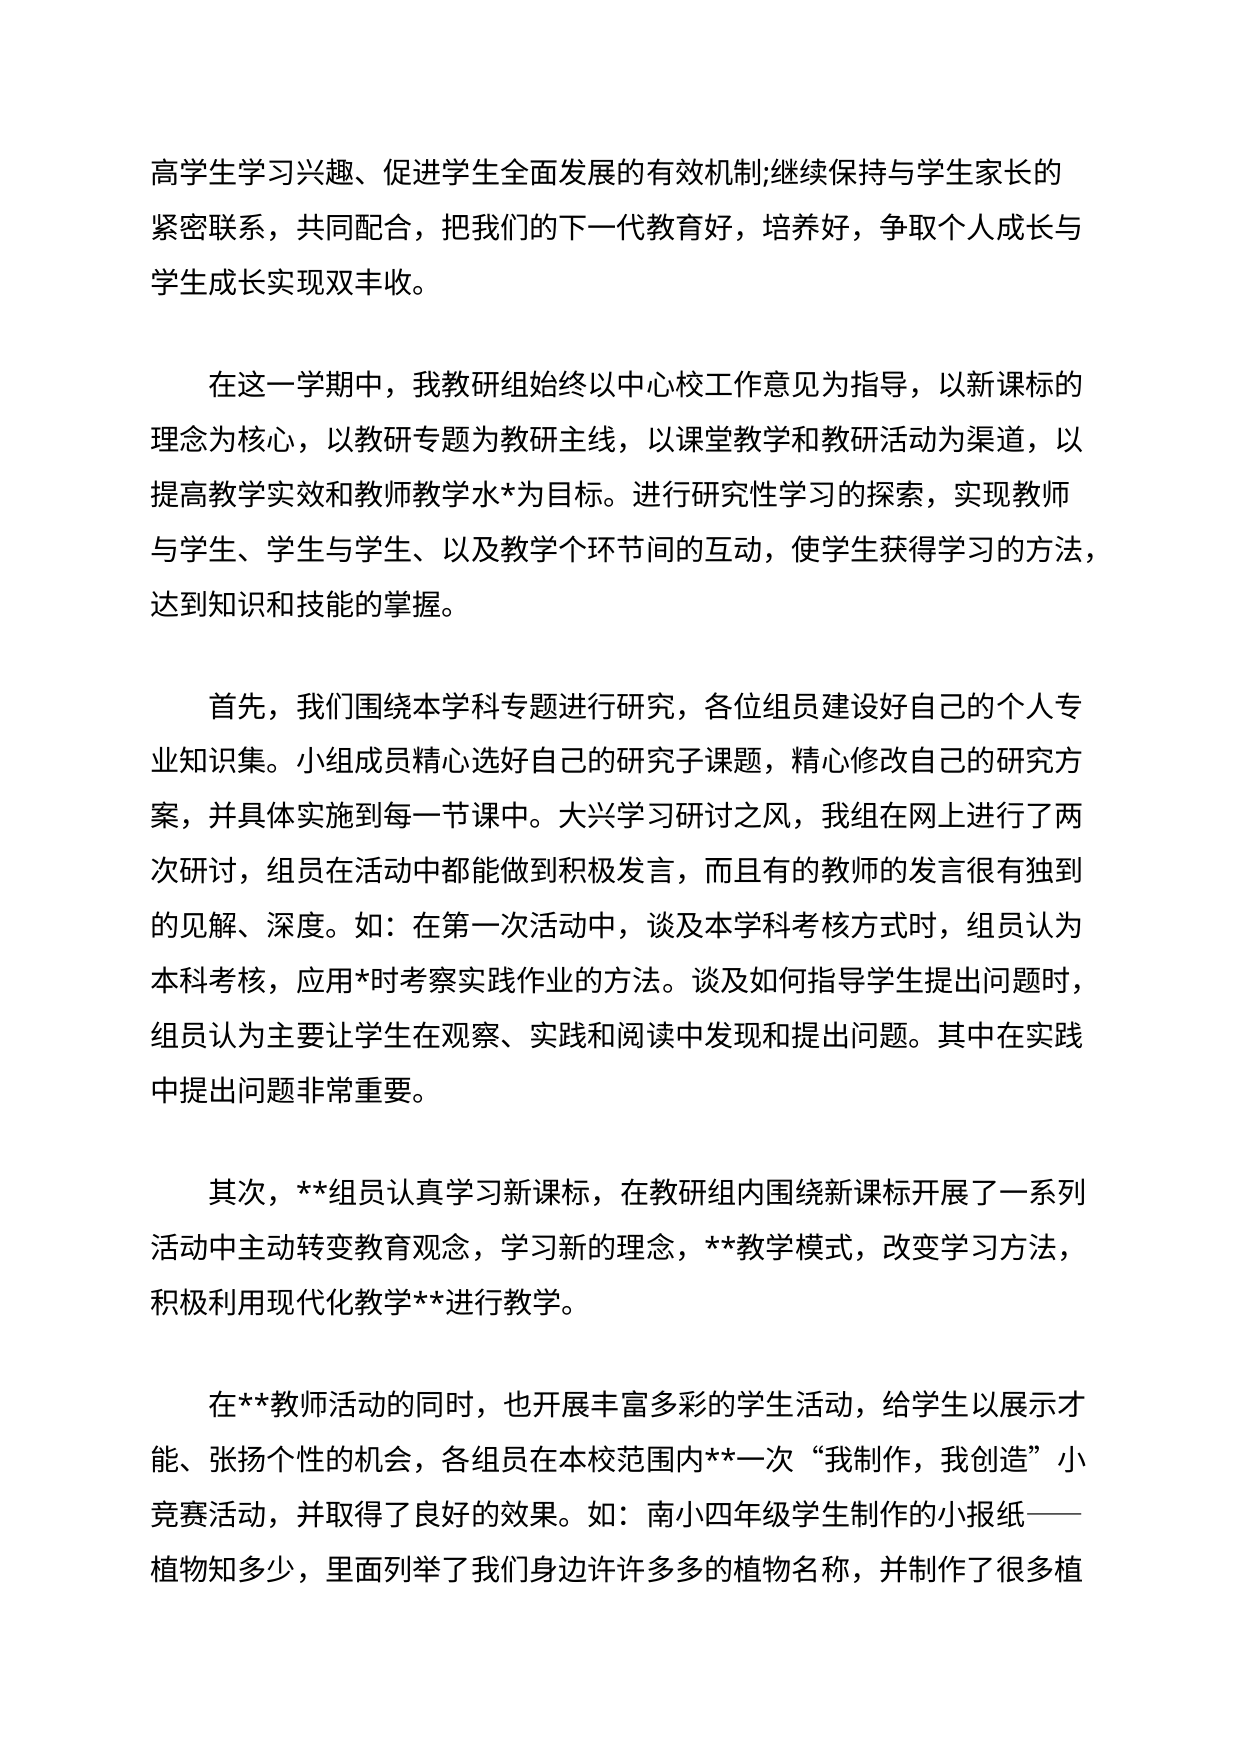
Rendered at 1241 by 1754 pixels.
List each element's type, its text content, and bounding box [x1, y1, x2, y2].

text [150, 150, 1090, 302]
text 在这一学期中，我教研组始终以中心校工作意见为指导，以新课标的理念为核心，以教研专题为教研主线，以课堂教学和教研活动为渠道，以提高教学实效和教师教学水*为目标。进行研究性学习的探索，实现教师与学生、学生与学生、以及教学个环节间的互动，使学生获得学习的方法，达到知识和技能的掌握。 [150, 362, 1090, 624]
text 其次，**组员认真学习新课标，在教研组内围绕新课标开展了一系列活动中主动转变教育观念，学习新的理念，**教学模式，改变学习方法，积极利用现代化教学**进行教学。 [150, 1169, 1090, 1322]
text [150, 1381, 1090, 1588]
text 首先，我们围绕本学科专题进行研究，各位组员建设好自己的个人专业知识集。小组成员精心选好自己的研究子课题，精心修改自己的研究方案，并具体实施到每一节课中。大兴学习研讨之风，我组在网上进行了两次研讨，组员在活动中都能做到积极发言，而且有的教师的发言很有独到的见解、深度。如：在第一次活动中，谈及本学科考核方式时，组员认为本科考核，应用*时考察实践作业的方法。谈及如何指导学生提出问题时，组员认为主要让学生在观察、实践和阅读中发现和提出问题。其中在实践中提出问题非常重要。 [150, 683, 1090, 1110]
